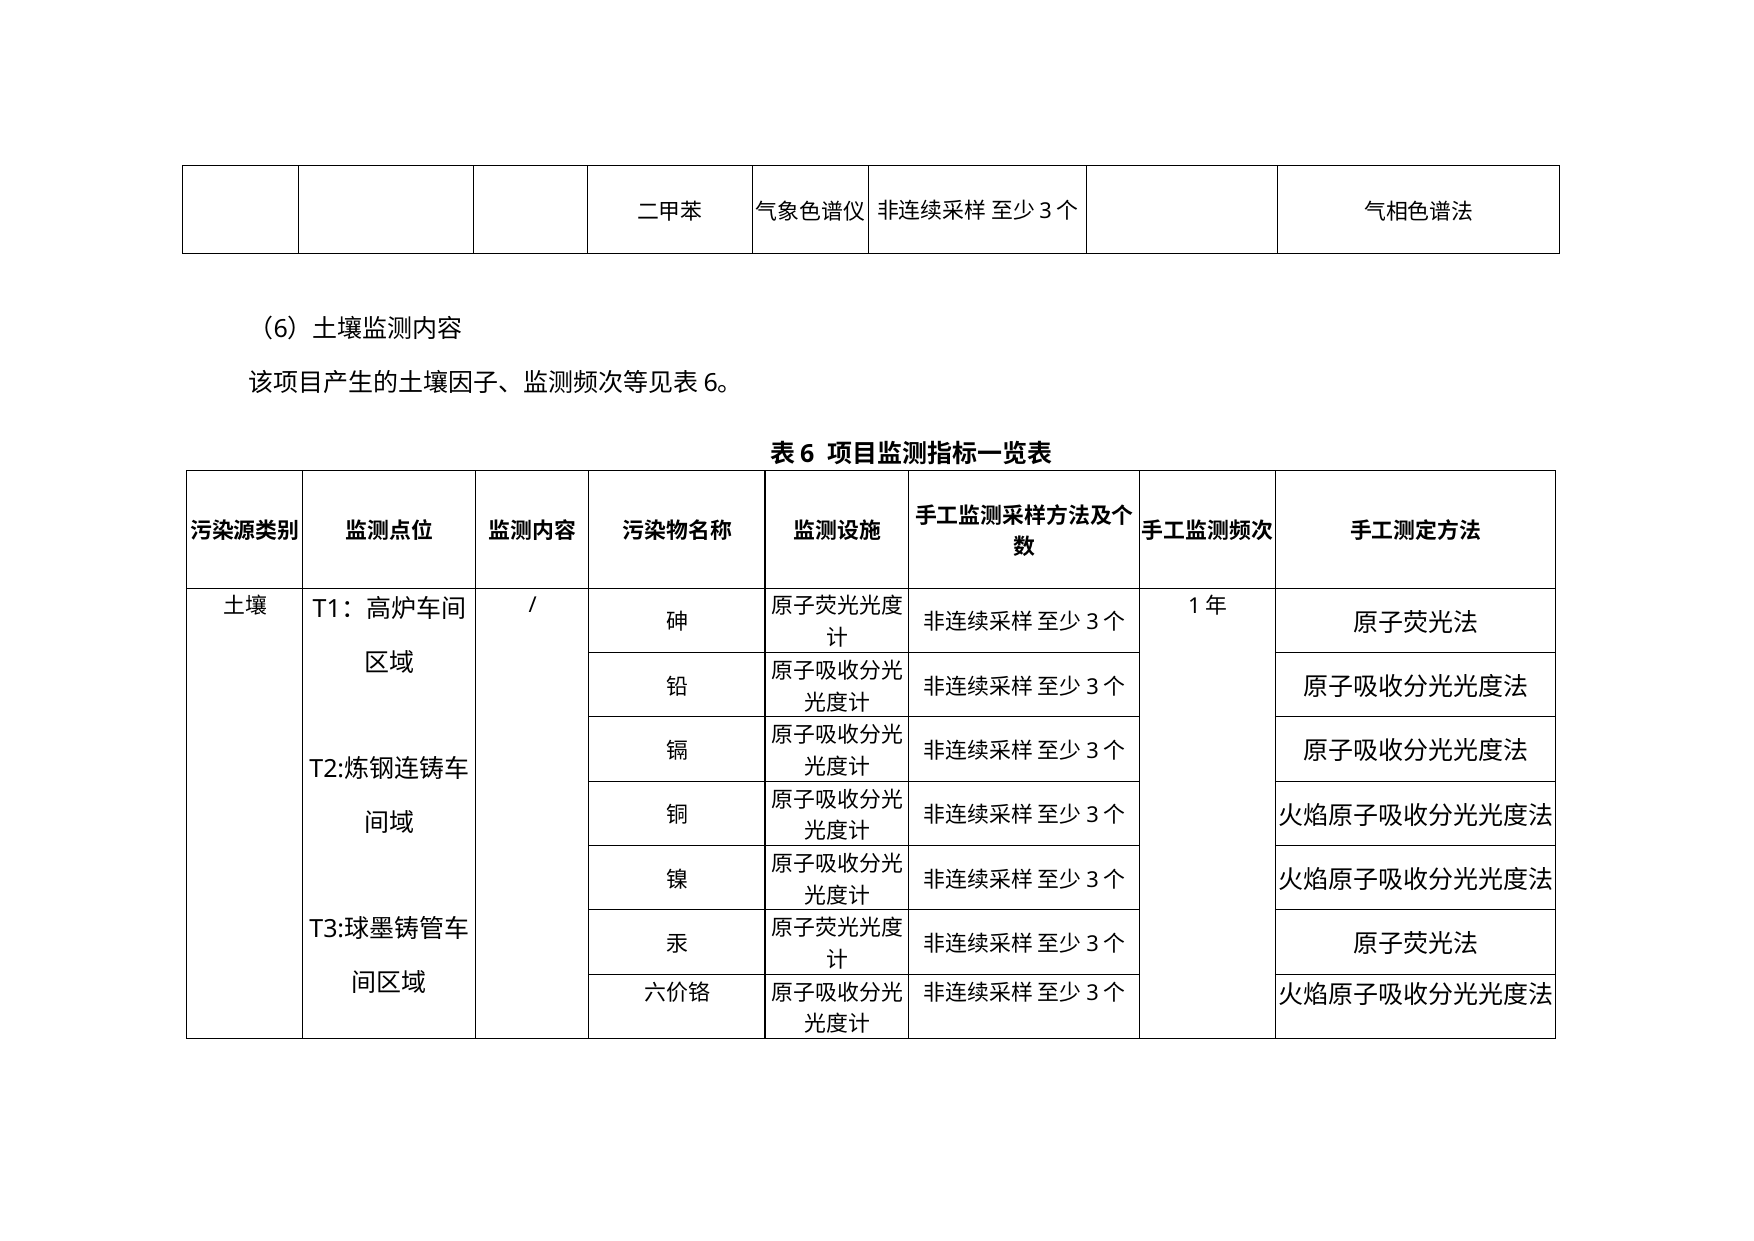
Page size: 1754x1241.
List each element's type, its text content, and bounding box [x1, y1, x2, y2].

table_cell 非连续采样 至少3个 [909, 589, 1139, 652]
table_cell 原子吸收分光光度法 [1276, 717, 1555, 781]
table_cell 火焰原子吸收分光光度法 [1276, 846, 1555, 909]
table_cell 非连续采样 至少3个 [909, 910, 1139, 974]
table_cell 非连续采样 至少3个 [909, 782, 1139, 845]
table_cell 二甲苯 [588, 166, 752, 253]
table_cell 原子荧光光度计 [766, 589, 908, 652]
table_cell 原子吸收分光光度法 [1276, 653, 1555, 716]
table_cell 原子荧光法 [1276, 910, 1555, 974]
table_cell 非连续采样 至少3个 [909, 846, 1139, 909]
table_header 手工监测频次 [1140, 471, 1275, 587]
table_cell 汞 [589, 910, 764, 974]
table_cell T1：高炉车间区域 T2:炼钢连铸车间域 T3:球墨铸管车间区域 T4:焦化车间区域 T5:双高线车间区域 T6:原料场区域 T7:粗苯储罐区域 T8:煤气柜区域 T9:酚氰污水处理站区域 T10:全厂生产废水处理站区域 [303, 589, 475, 1038]
table_cell 原子荧光光度计 [766, 910, 908, 974]
table_header 污染源类别 [187, 471, 302, 587]
table_cell 原子吸收分光光度计 [766, 717, 908, 781]
table_header 手工监测采样方法及个 数 [909, 471, 1139, 587]
table_cell 火焰原子吸收分光光度法 [1276, 782, 1555, 845]
table_cell 砷 [589, 589, 764, 652]
table_cell 非连续采样 至少3个 [909, 653, 1139, 716]
table_cell 非连续采样 至少3个 [909, 717, 1139, 781]
subtitle 表6 项目监测指标一览表 [245, 433, 1535, 470]
text （6）土壤监测内容 [207, 308, 1535, 344]
text 该项目产生的土壤因子、监测频次等见表6。 [207, 362, 1535, 399]
table_cell 原子吸收分光光度计 [766, 846, 908, 909]
table_cell 火焰原子吸收分光光度法 [1276, 975, 1555, 1038]
table_cell 镉 [589, 717, 764, 781]
table_header 监测设施 [766, 471, 908, 587]
table_header 监测内容 [476, 471, 588, 587]
table_cell 气相色谱法 [1278, 166, 1559, 253]
table_header 手工测定方法 [1276, 471, 1555, 587]
table_cell 非连续采样 至少3个 [869, 166, 1086, 253]
table_cell 镍 [589, 846, 764, 909]
table_cell 1年 [1140, 589, 1275, 1038]
table_cell / [476, 589, 588, 1038]
table_cell 铜 [589, 782, 764, 845]
table_cell 铅 [589, 653, 764, 716]
table_cell 原子吸收分光光度计 [766, 975, 908, 1038]
table_cell 六价铬 [589, 975, 764, 1038]
table_cell 土壤 [187, 589, 302, 1038]
table_cell 原子吸收分光光度计 [766, 653, 908, 716]
table_cell 原子吸收分光光度计 [766, 782, 908, 845]
table_header 监测点位 [303, 471, 475, 587]
table_cell 原子荧光法 [1276, 589, 1555, 652]
table_cell 气象色谱仪 [753, 166, 868, 253]
table_header 污染物名称 [589, 471, 764, 587]
table_cell 非连续采样 至少3个 [909, 975, 1139, 1038]
